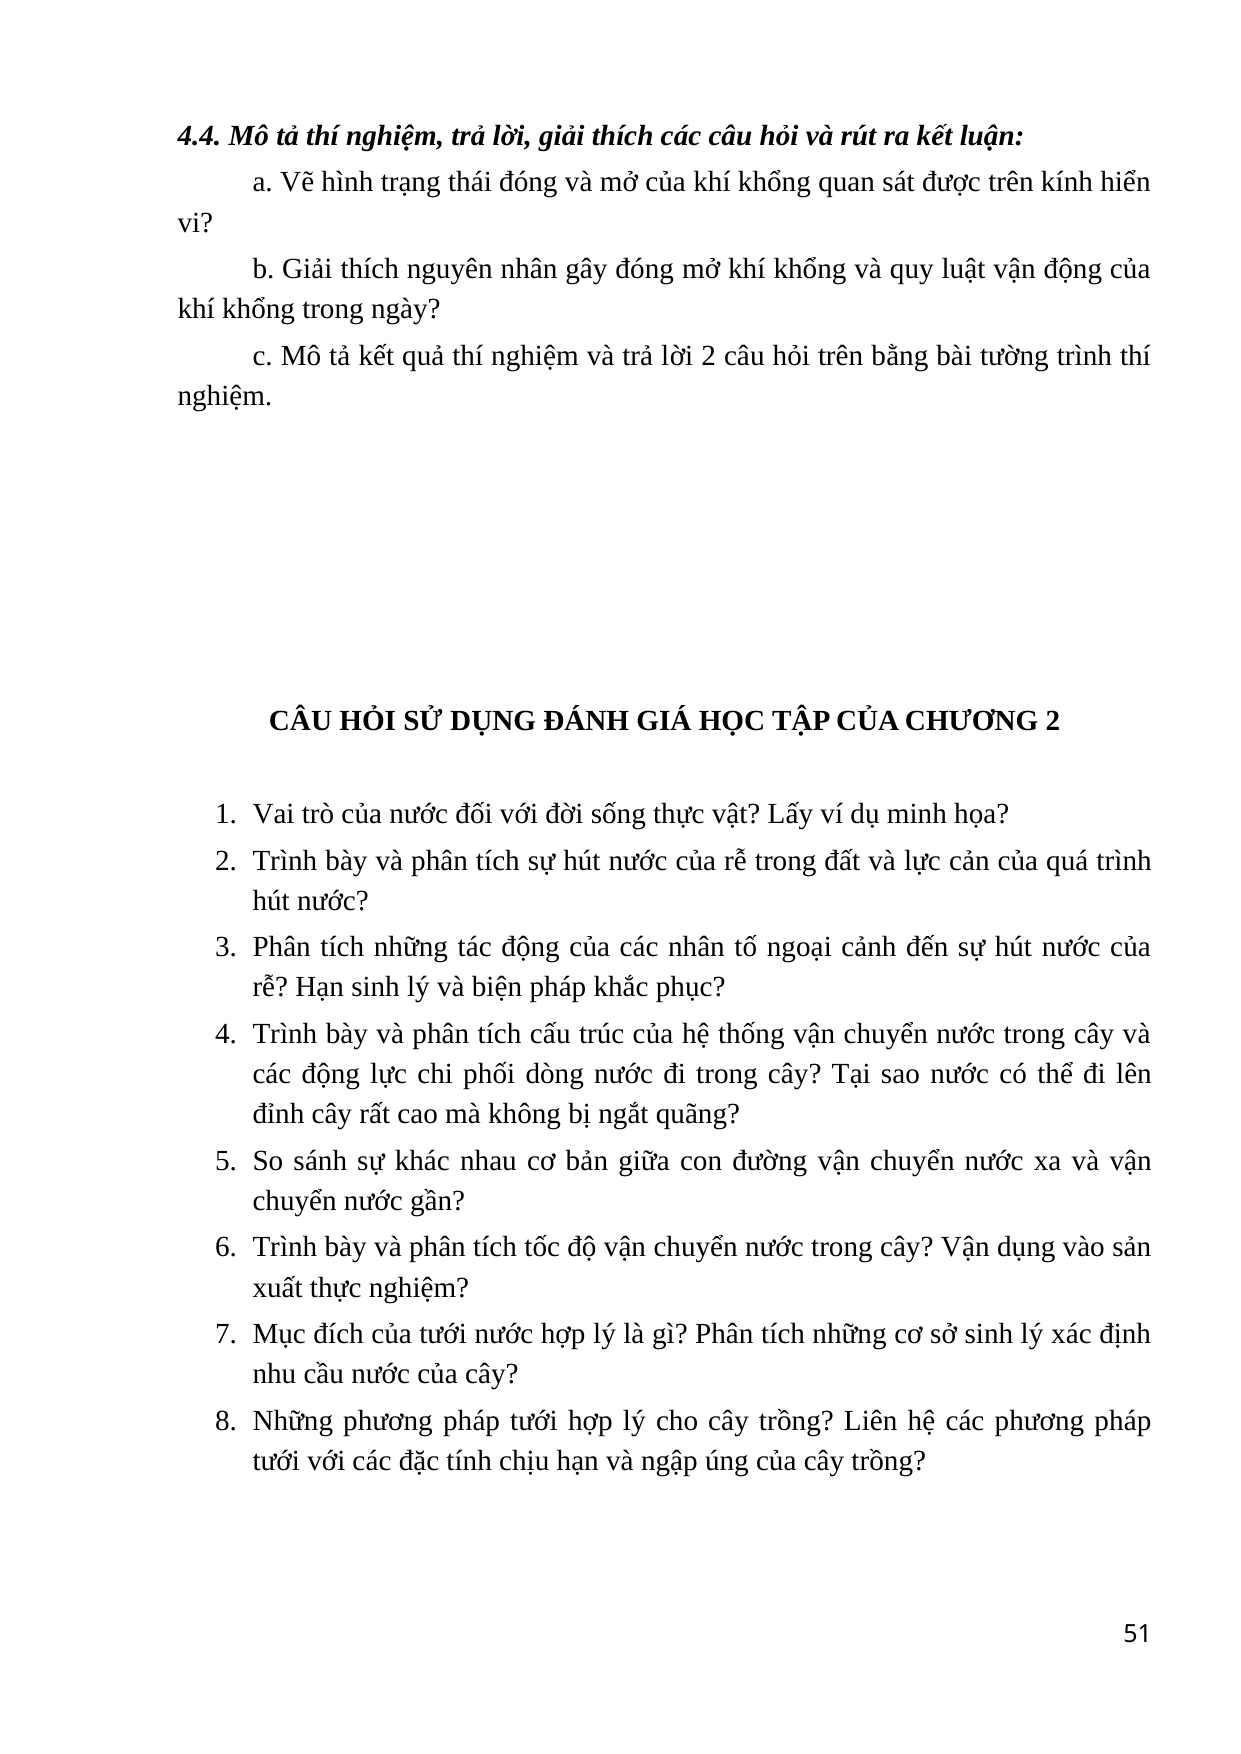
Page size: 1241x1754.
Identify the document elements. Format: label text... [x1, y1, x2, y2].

list Trình bày và phân tích sự hút nước của rễ trong đất và lực cản của quá trình hút nước? [215, 843, 1152, 916]
list Phân tích những tác động của các nhân tố ngoại cảnh đến sự hút nước của rễ? Hạn sinh lý và biện pháp khắc phục? [215, 929, 1152, 1003]
list Những phương pháp tưới hợp lý cho cây trồng? Liên hệ các phương pháp tưới với các đặc tính chịu hạn và ngập úng của cây trồng? [215, 1403, 1152, 1477]
text 4.4. Mô tả thí nghiệm, trả lời, giải thích các câu hỏi và rút ra kết luận: [177, 118, 1152, 152]
list So sánh sự khác nhau cơ bản giữa con đường vận chuyển nước xa và vận chuyển nước gần? [215, 1143, 1152, 1217]
text c. Mô tả kết quả thí nghiệm và trả lời 2 câu hỏi trên bằng bài tường trình thí nghiệm. [177, 338, 1152, 412]
list Mục đích của tưới nước hợp lý là gì? Phân tích những cơ sở sinh lý xác định nhu cầu nước của cây? [215, 1316, 1152, 1390]
subtitle CÂU HỎI SỬ DỤNG ĐÁNH GIÁ HỌC TẬP CỦA CHƯƠNG 2 [177, 703, 1152, 737]
list Vai trò của nước đối với đời sống thực vật? Lấy ví dụ minh họa? [215, 796, 1152, 830]
text a. Vẽ hình trạng thái đóng và mở của khí khổng quan sát được trên kính hiển vi? [177, 164, 1152, 238]
text b. Giải thích nguyên nhân gây đóng mở khí khổng và quy luật vận động của khí khổng trong ngày? [177, 251, 1152, 325]
list Trình bày và phân tích tốc độ vận chuyển nước trong cây? Vận dụng vào sản xuất thực nghiệm? [215, 1229, 1152, 1303]
list Trình bày và phân tích cấu trúc của hệ thống vận chuyển nước trong cây và các động lực chi phối dòng nước đi trong cây? Tại sao nước có thể đi lên đỉnh cây rất cao mà không bị ngắt quãng? [215, 1016, 1152, 1130]
